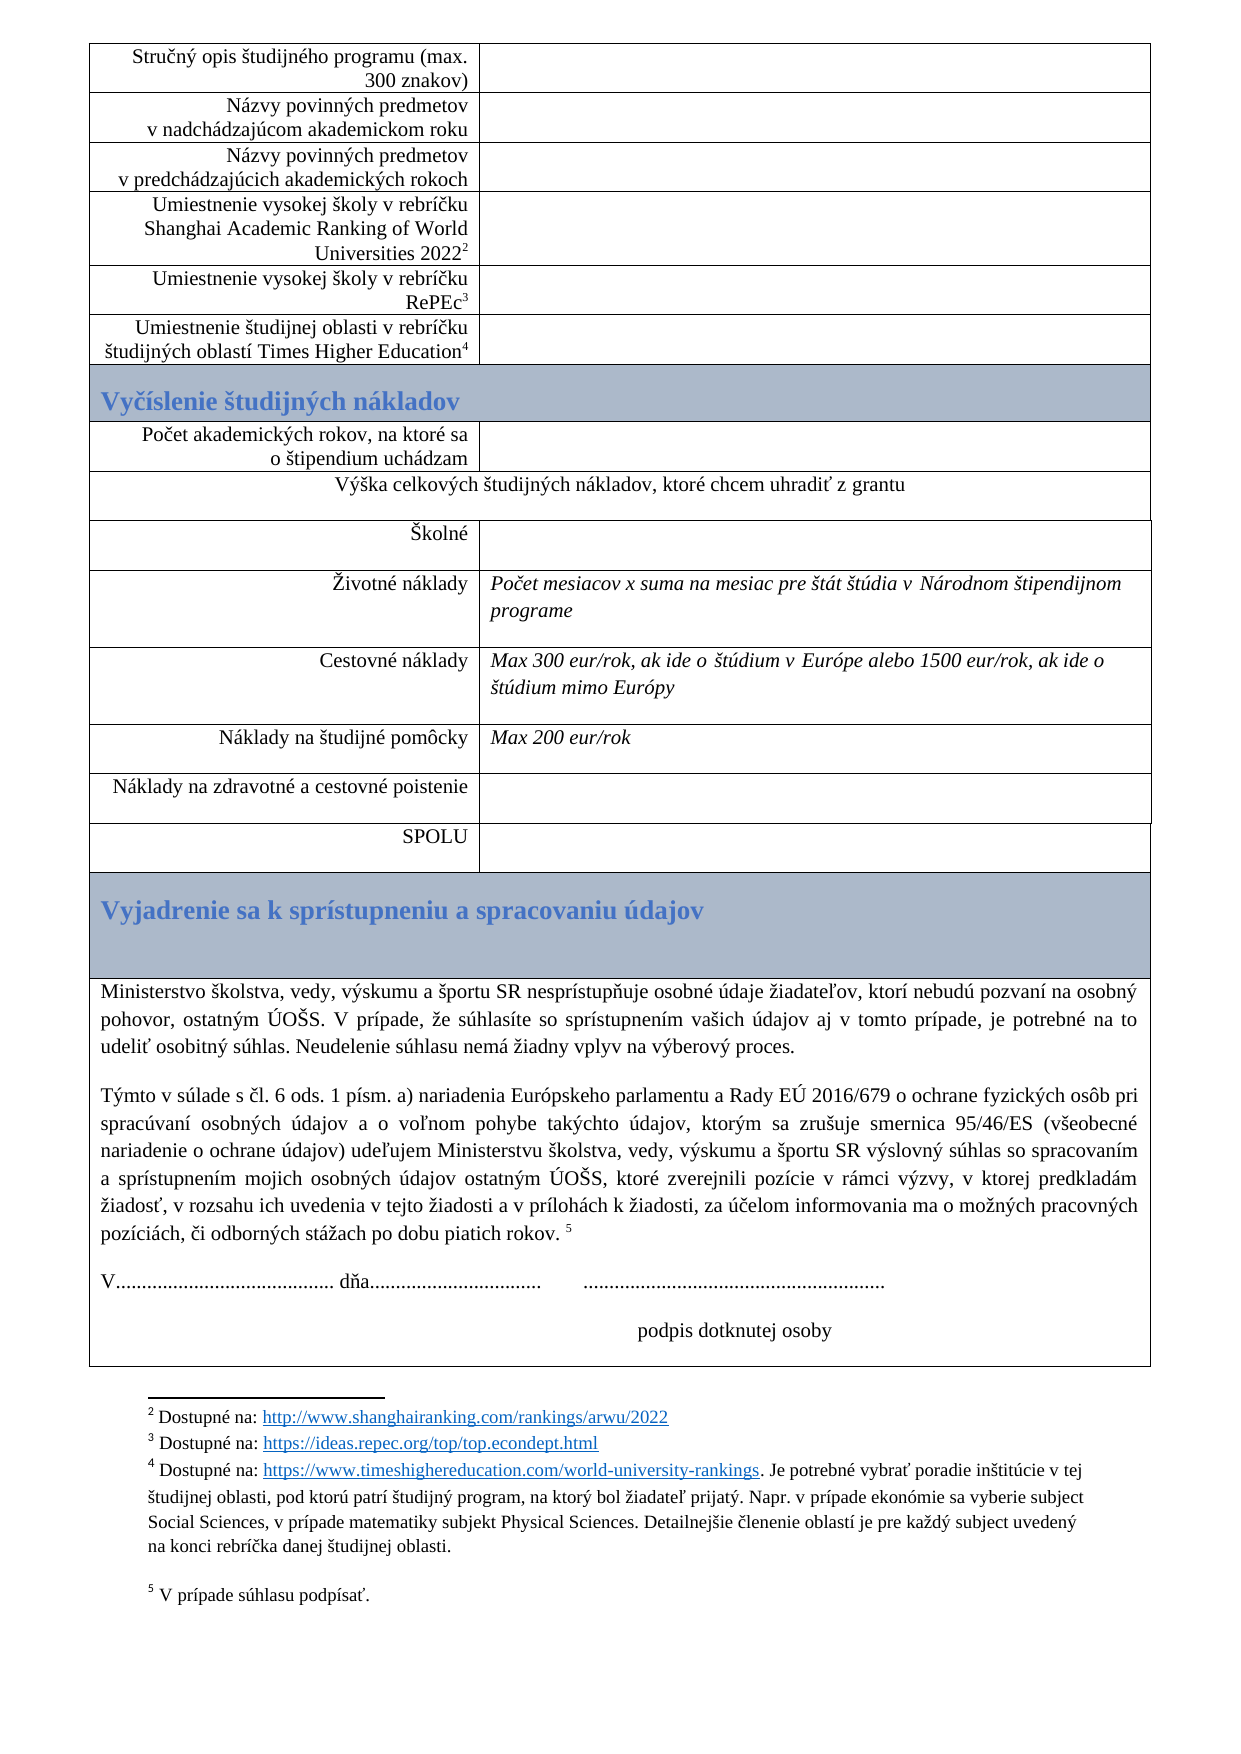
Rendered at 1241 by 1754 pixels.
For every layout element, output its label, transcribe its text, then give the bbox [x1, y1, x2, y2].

table_cell Školné [90, 521, 479, 569]
table_cell [480, 143, 1150, 191]
table_cell Názvy povinných predmetov v nadchádzajúcom akademickom roku [90, 93, 479, 142]
table_cell Stručný opis študijného programu (max. 300 znakov) [90, 44, 479, 92]
table_cell Umiestnenie vysokej školy v rebríčku Shanghai Academic Ranking of World Universities 2022 [90, 192, 479, 264]
table_cell [480, 93, 1150, 142]
table_cell Umiestnenie vysokej školy v rebríčku RePEc [90, 266, 479, 314]
table_cell Umiestnenie študijnej oblasti v rebríčku študijných oblastí Times Higher Education [90, 315, 479, 363]
table_cell Max 300 eur/rok, ak ide o štúdium v Európe alebo 1500 eur/rok, ak ide o štúdium mimo Európy [480, 648, 1151, 724]
table_cell Max 200 eur/rok [480, 725, 1151, 773]
table_cell Ministerstvo školstva, vedy, výskumu a športu SR nesprístupňuje osobné údaje žiadateľov, ktorí nebudú pozvaní na osobný pohovor, ostatným ÚOŠS. V prípade, že súhlasíte so sprístupnením vašich údajov aj v tomto prípade, je potrebné na to udeliť osobitný súhlas. Neudelenie súhlasu nemá žiadny vplyv na výberový proces. Týmto v súlade s čl. 6 ods. 1 písm. a) nariadenia Európskeho parlamentu a Rady EÚ 2016/679 o ochrane fyzických osôb pri spracúvaní osobných údajov a o voľnom pohybe takýchto údajov, ktorým sa zrušuje smernica 95/46/ES (všeobecné nariadenie o ochrane údajov) udeľujem Ministerstvu školstva, vedy, výskumu a športu SR výslovný súhlas so spracovaním a sprístupnením mojich osobných údajov ostatným ÚOŠS, ktoré zverejnili pozície v rámci výzvy, v ktorej predkladám žiadosť, v rozsahu ich uvedenia v tejto žiadosti a v prílohách k žiadosti, za účelom informovania ma o možných pracovných pozíciách, či odborných stážach po dobu piatich rokov. V.......................................... dňa................................. .......................................................... podpis dotknutej osoby [90, 979, 1150, 1366]
table_cell [480, 521, 1151, 569]
table_cell [480, 422, 1150, 471]
table_cell Náklady na študijné pomôcky [90, 725, 479, 773]
table_cell [480, 266, 1150, 314]
table_cell Vyčíslenie študijných nákladov [90, 365, 1150, 421]
table_cell Vyjadrenie sa k sprístupneniu a spracovaniu údajov [90, 873, 1150, 978]
table_cell SPOLU [90, 824, 479, 872]
table_cell Počet mesiacov x suma na mesiac pre štát štúdia v Národnom štipendijnom programe [480, 571, 1151, 647]
table_cell [480, 44, 1150, 92]
table_cell Cestovné náklady [90, 648, 479, 724]
table_cell [480, 824, 1150, 872]
table_cell Životné náklady [90, 571, 479, 647]
table_cell [480, 315, 1150, 363]
table_cell [480, 192, 1150, 264]
table_cell [480, 774, 1151, 823]
table_cell Počet akademických rokov, na ktoré sa o štipendium uchádzam [90, 422, 479, 471]
table_cell Náklady na zdravotné a cestovné poistenie [90, 774, 479, 823]
table_cell Názvy povinných predmetov v predchádzajúcich akademických rokoch [90, 143, 479, 191]
table_cell Výška celkových študijných nákladov, ktoré chcem uhradiť z grantu [90, 472, 1150, 520]
